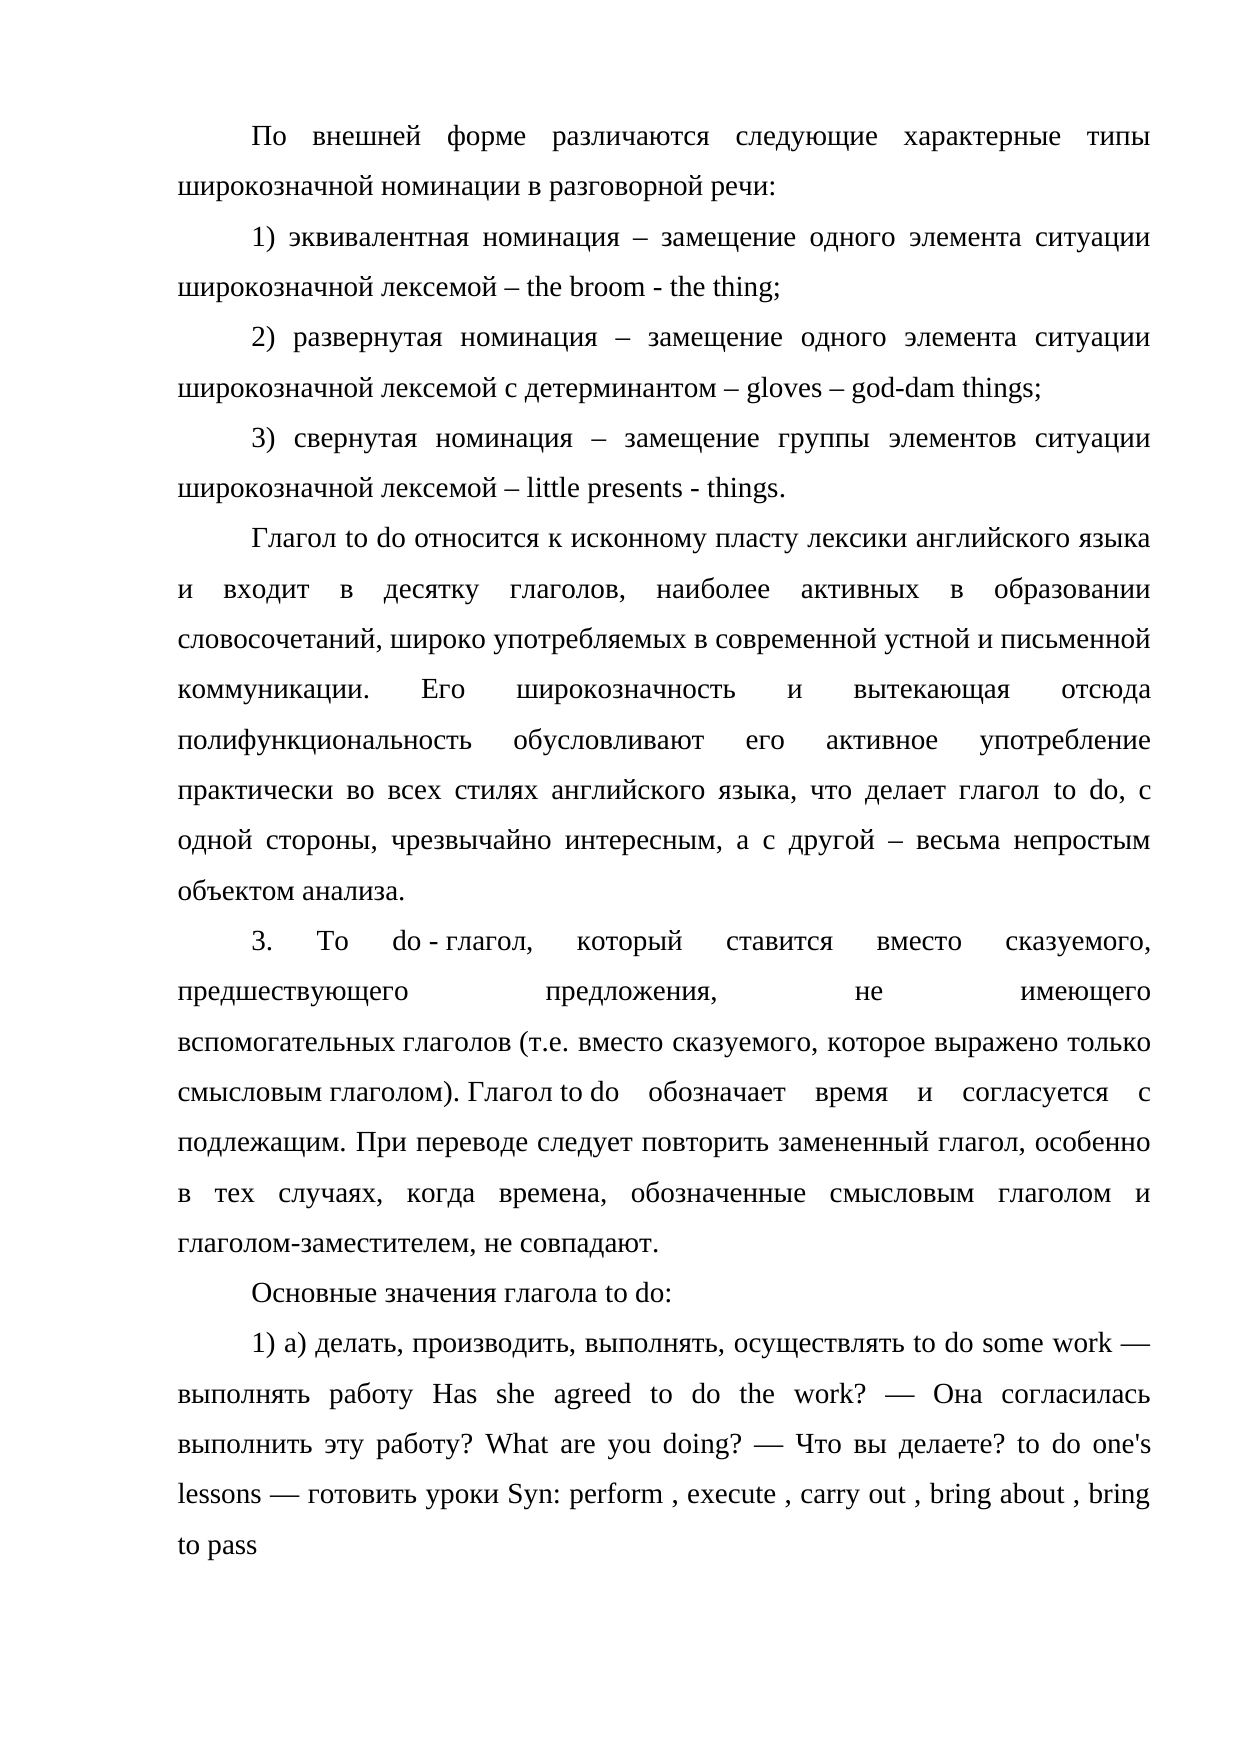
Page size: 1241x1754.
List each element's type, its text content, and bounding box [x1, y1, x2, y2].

text 3. To do - глагол, который ставится вместо сказуемого, предшествующего предложения, не имеющего вспомогательных глаголов (т.е. вместо сказуемого, которое выражено только смысловым глаголом). Глагол to do обозначает время и согласуется с подлежащим. При переводе следует повторить замененный глагол, особенно в тех случаях, когда времена, обозначенные смысловым глаголом и глаголом-заместителем, не совпадают. [177, 923, 1152, 1258]
text 1) а) делать, производить, выполнять, осуществлять to do some work — выполнять работу Has she agreed to do the work? — Она согласилась выполнить эту работу? What are you doing? — Что вы делаете? to do one's lessons — готовить уроки Syn: perform , execute , carry out , bring about , bring to pass [177, 1326, 1152, 1560]
text 1) эквивалентная номинация – замещение одного элемента ситуации широкозначной лексемой – the broom - the thing; [177, 219, 1152, 303]
text Основные значения глагола to do: [177, 1275, 1152, 1309]
text По внешней форме различаются следующие характерные типы широкозначной номинации в разговорной речи: [177, 118, 1152, 202]
text 3) свернутая номинация – замещение группы элементов ситуации широкозначной лексемой – little presents - things. [177, 420, 1152, 504]
text Глагол to do относится к исконному пласту лексики английского языка и входит в десятку глаголов, наиболее активных в образовании словосочетаний, широко употребляемых в современной устной и письменной коммуникации. Его широкозначность и вытекающая отсюда полифункциональность обусловливают его активное употребление практически во всех стилях английского языка, что делает глагол to do, с одной стороны, чрезвычайно интересным, а с другой – весьма непростым объектом анализа. [177, 521, 1152, 906]
text 2) развернутая номинация – замещение одного элемента ситуации широкозначной лексемой с детерминантом – gloves – god-dam things; [177, 319, 1152, 403]
